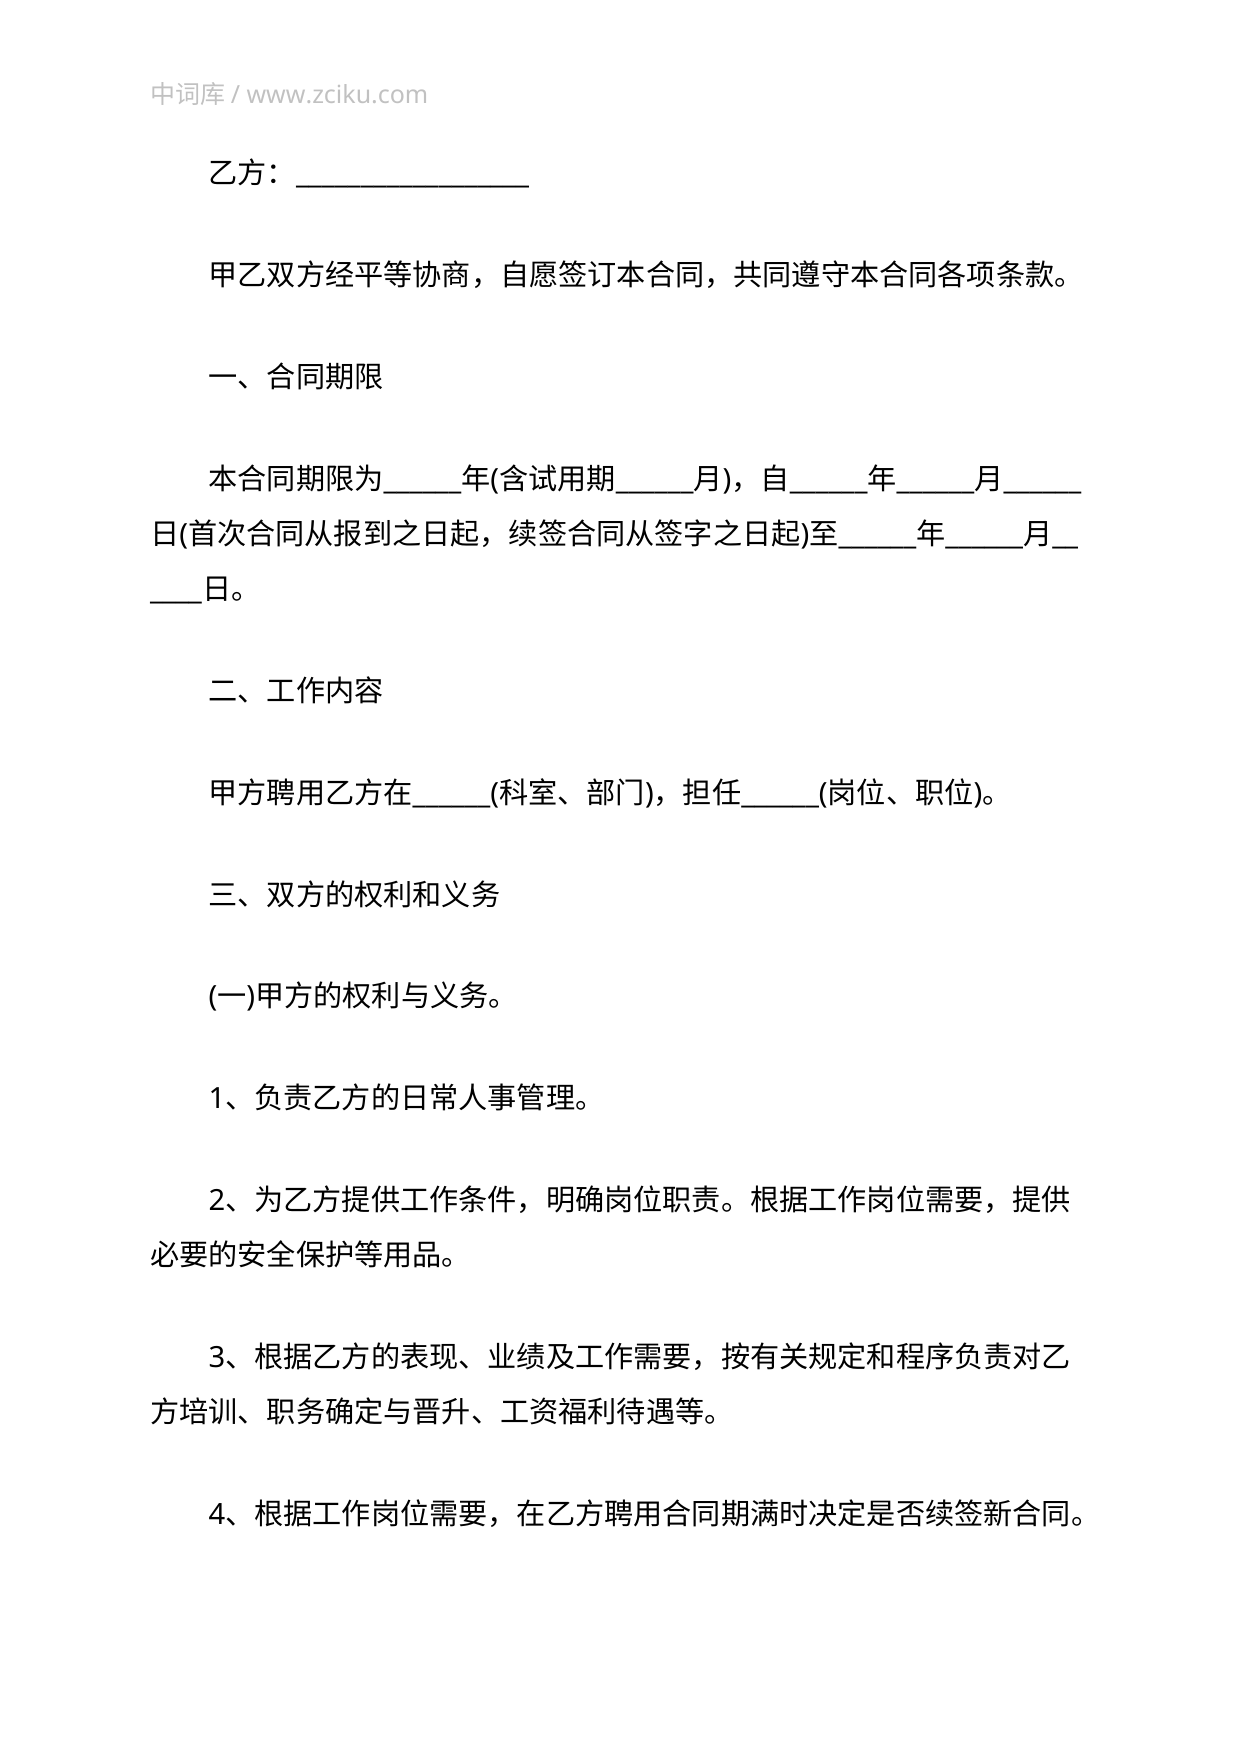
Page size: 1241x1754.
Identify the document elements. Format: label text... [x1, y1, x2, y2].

text 2、为乙方提供工作条件，明确岗位职责。根据工作岗位需要，提供必要的安全保护等用品。 [150, 1177, 1090, 1274]
text 一、合同期限 [150, 354, 1090, 396]
text (一)甲方的权利与义务。 [150, 973, 1090, 1015]
text 甲乙双方经平等协商，自愿签订本合同，共同遵守本合同各项条款。 [150, 252, 1090, 294]
text 二、工作内容 [150, 667, 1090, 710]
text 三、双方的权利和义务 [150, 871, 1090, 913]
text 本合同期限为______年(含试用期______月)，自______年______月______日(首次合同从报到之日起，续签合同从签字之日起)至______年______月______日。 [150, 456, 1090, 608]
text 4、根据工作岗位需要，在乙方聘用合同期满时决定是否续签新合同。 [150, 1491, 1090, 1533]
text 乙方：__________________ [150, 150, 1090, 192]
text 1、负责乙方的日常人事管理。 [150, 1075, 1090, 1117]
text 甲方聘用乙方在______(科室、部门)，担任______(岗位、职位)。 [150, 769, 1090, 812]
text 3、根据乙方的表现、业绩及工作需要，按有关规定和程序负责对乙方培训、职务确定与晋升、工资福利待遇等。 [150, 1334, 1090, 1431]
